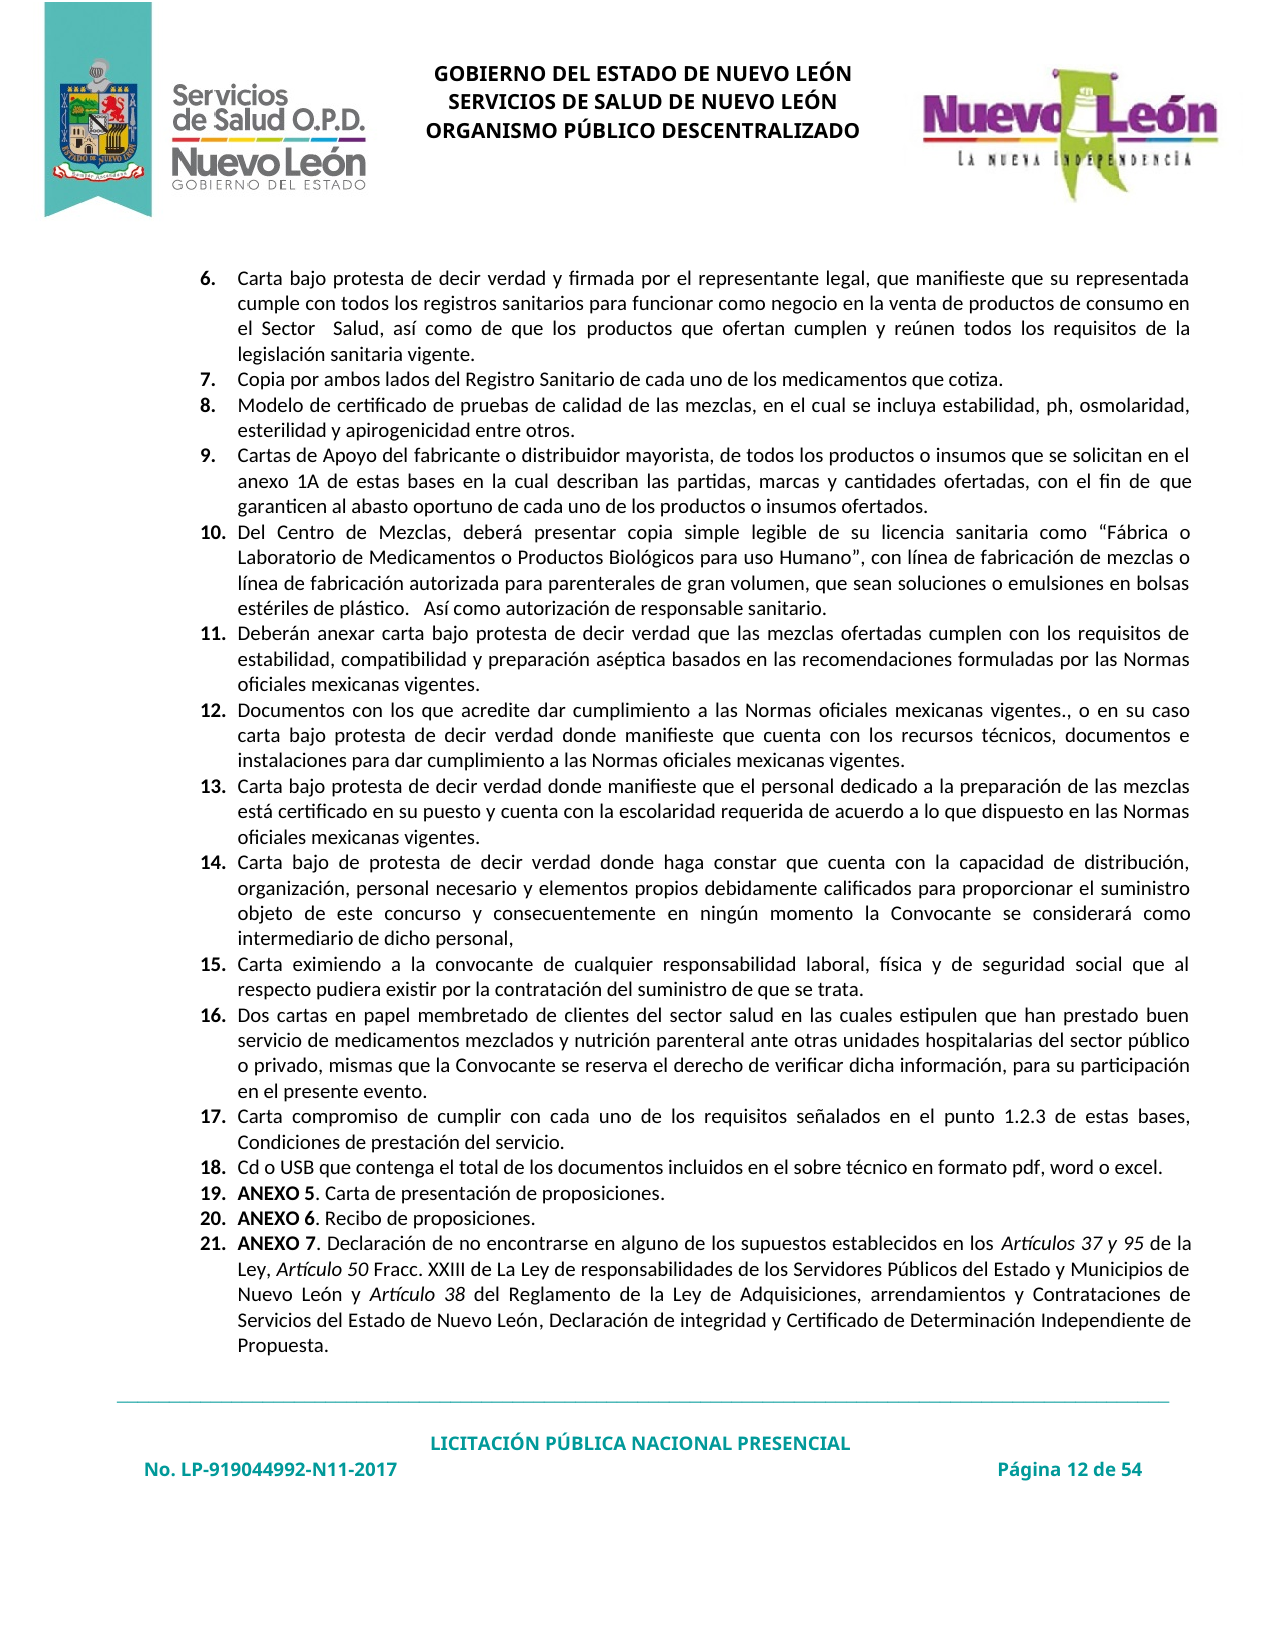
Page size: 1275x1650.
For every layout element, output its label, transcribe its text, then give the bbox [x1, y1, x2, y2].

list Carta bajo protesta de decir verdad y firmada por el representante legal, que manifieste que su representada cumple con todos los registros sanitarios para funcionar como negocio en la venta de productos de consumo en el Sector Salud, así como de que los productos que ofertan cumplen y reúnen todos los requisitos de la legislación sanitaria vigente. [200, 265, 1192, 366]
list ANEXO 6. Recibo de proposiciones. [200, 1205, 1192, 1231]
list Carta bajo protesta de decir verdad donde manifieste que el personal dedicado a la preparación de las mezclas está certificado en su puesto y cuenta con la escolaridad requerida de acuerdo a lo que dispuesto en las Normas oficiales mexicanas vigentes. [200, 773, 1192, 849]
list Carta bajo de protesta de decir verdad donde haga constar que cuenta con la capacidad de distribución, organización, personal necesario y elementos propios debidamente calificados para proporcionar el suministro objeto de este concurso y consecuentemente en ningún momento la Convocante se considerará como intermediario de dicho personal, [200, 849, 1192, 951]
list Dos cartas en papel membretado de clientes del sector salud en las cuales estipulen que han prestado buen servicio de medicamentos mezclados y nutrición parenteral ante otras unidades hospitalarias del sector público o privado, mismas que la Convocante se reserva el derecho de verificar dicha información, para su participación en el presente evento. [200, 1002, 1192, 1103]
list Deberán anexar carta bajo protesta de decir verdad que las mezclas ofertadas cumplen con los requisitos de estabilidad, compatibilidad y preparación aséptica basados en las recomendaciones formuladas por las Normas oficiales mexicanas vigentes. [200, 621, 1192, 697]
list Documentos con los que acredite dar cumplimiento a las Normas oficiales mexicanas vigentes., o en su caso carta bajo protesta de decir verdad donde manifieste que cuenta con los recursos técnicos, documentos e instalaciones para dar cumplimiento a las Normas oficiales mexicanas vigentes. [200, 697, 1192, 773]
list Carta eximiendo a la convocante de cualquier responsabilidad laboral, física y de seguridad social que al respecto pudiera existir por la contratación del suministro de que se trata. [200, 951, 1192, 1002]
list ANEXO 5. Carta de presentación de proposiciones. [200, 1180, 1192, 1205]
list Cartas de Apoyo del fabricante o distribuidor mayorista, de todos los productos o insumos que se solicitan en el anexo 1A de estas bases en la cual describan las partidas, marcas y cantidades ofertadas, con el fin de que garanticen al abasto oportuno de cada uno de los productos o insumos ofertados. [200, 443, 1192, 519]
list Carta compromiso de cumplir con cada uno de los requisitos señalados en el punto 1.2.3 de estas bases, Condiciones de prestación del servicio. [200, 1103, 1192, 1154]
list Copia por ambos lados del Registro Sanitario de cada uno de los medicamentos que cotiza. [200, 366, 1192, 392]
list Modelo de certificado de pruebas de calidad de las mezclas, en el cual se incluya estabilidad, ph, osmolaridad, esterilidad y apirogenicidad entre otros. [200, 392, 1192, 443]
list Del Centro de Mezclas, deberá presentar copia simple legible de su licencia sanitaria como “Fábrica o Laboratorio de Medicamentos o Productos Biológicos para uso Humano”, con línea de fabricación de mezclas o línea de fabricación autorizada para parenterales de gran volumen, que sean soluciones o emulsiones en bolsas estériles de plástico. Así como autorización de responsable sanitario. [200, 519, 1192, 621]
list ANEXO 7. Declaración de no encontrarse en alguno de los supuestos establecidos en los Artículos 37 y 95 de la Ley, Artículo 50 Fracc. XXIII de La Ley de responsabilidades de los Servidores Públicos del Estado y Municipios de Nuevo León y Artículo 38 del Reglamento de la Ley de Adquisiciones, arrendamientos y Contrataciones de Servicios del Estado de Nuevo León, Declaración de integridad y Certificado de Determinación Independiente de Propuesta. [200, 1231, 1192, 1358]
picture [15, 2, 1249, 229]
list Cd o USB que contenga el total de los documentos incluidos en el sobre técnico en formato pdf, word o excel. [200, 1154, 1197, 1180]
